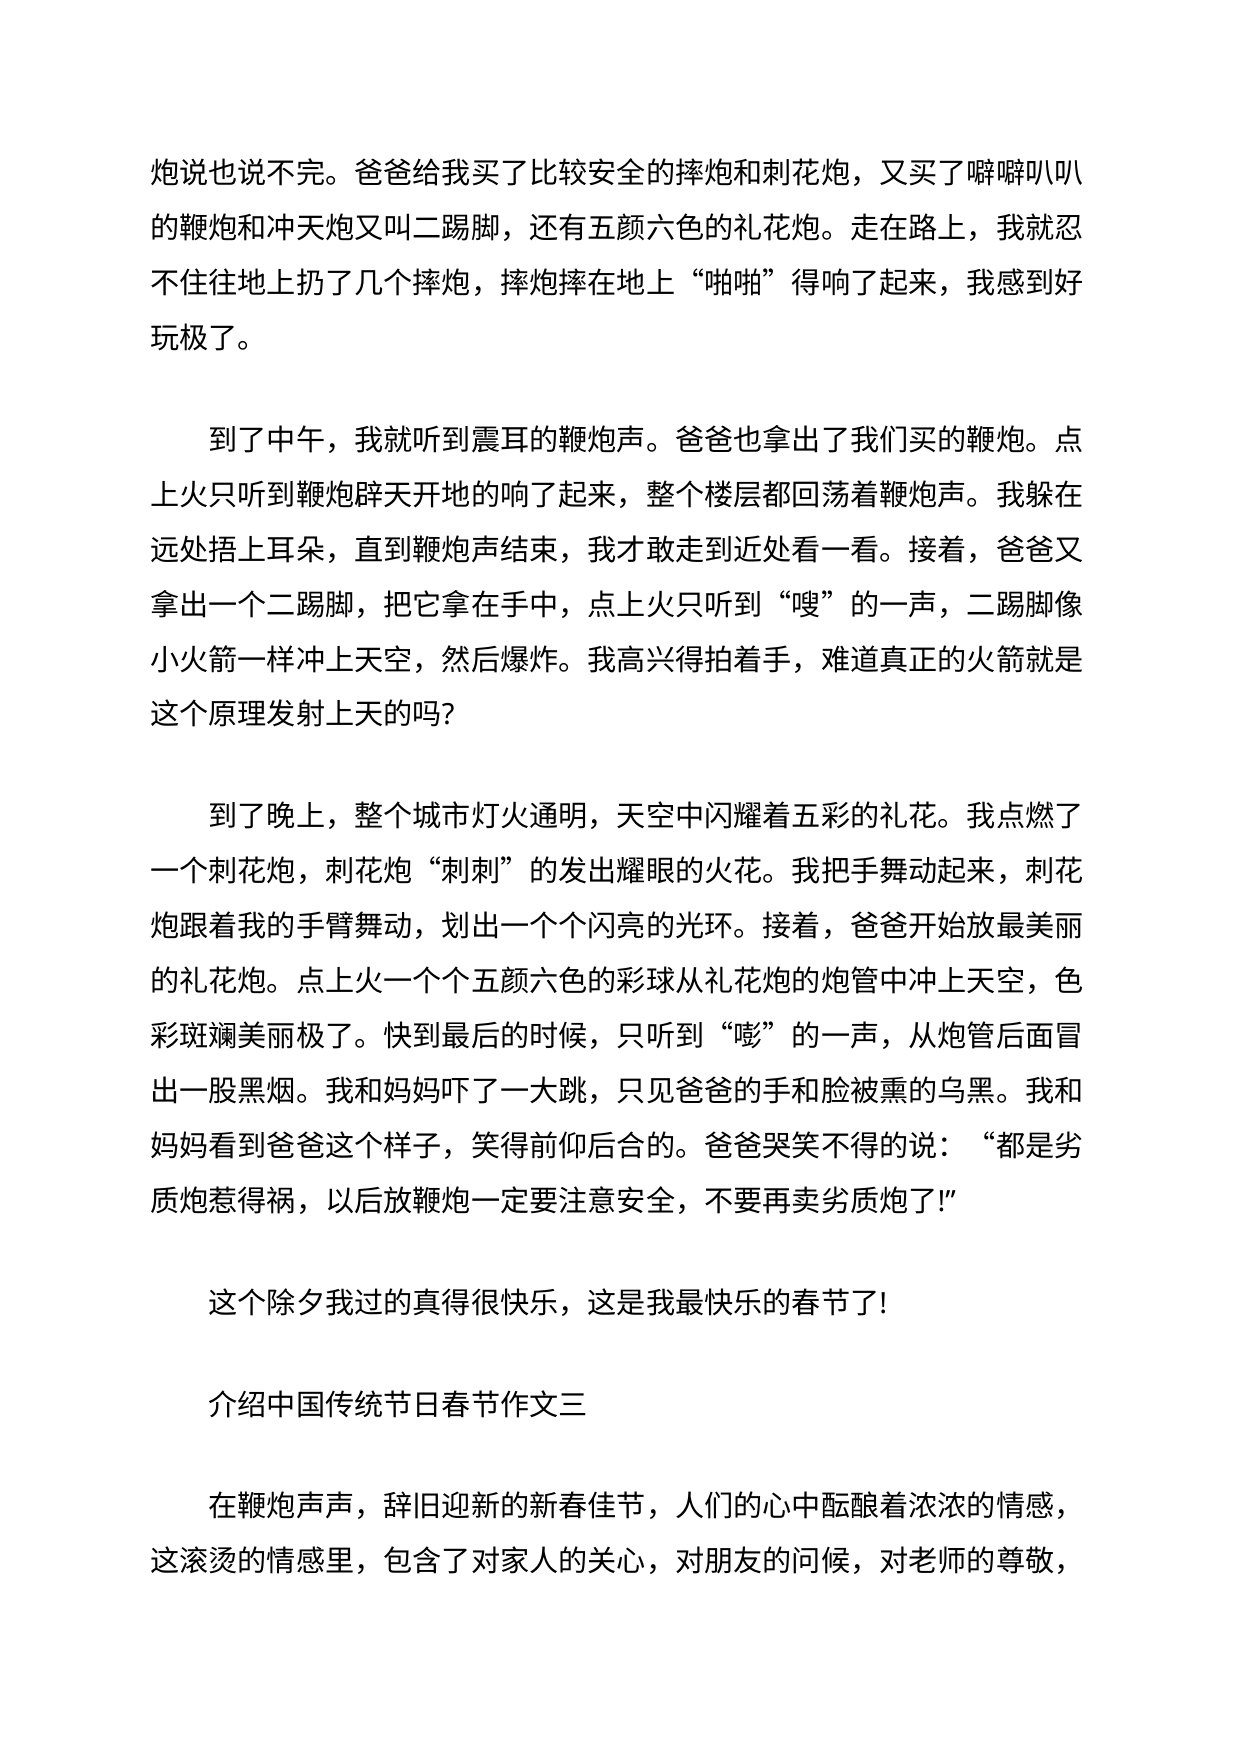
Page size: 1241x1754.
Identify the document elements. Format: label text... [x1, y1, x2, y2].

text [150, 1483, 1090, 1580]
text 这个除夕我过的真得很快乐，这是我最快乐的春节了! [150, 1279, 1090, 1322]
text 介绍中国传统节日春节作文三 [150, 1381, 1090, 1423]
text 到了晚上，整个城市灯火通明，天空中闪耀着五彩的礼花。我点燃了一个刺花炮，刺花炮“刺刺”的发出耀眼的火花。我把手舞动起来，刺花炮跟着我的手臂舞动，划出一个个闪亮的光环。接着，爸爸开始放最美丽的礼花炮。点上火一个个五颜六色的彩球从礼花炮的炮管中冲上天空，色彩斑斓美丽极了。快到最后的时候，只听到“嘭”的一声，从炮管后面冒出一股黑烟。我和妈妈吓了一大跳，只见爸爸的手和脸被熏的乌黑。我和妈妈看到爸爸这个样子，笑得前仰后合的。爸爸哭笑不得的说：“都是劣质炮惹得祸，以后放鞭炮一定要注意安全，不要再卖劣质炮了!” [150, 793, 1090, 1219]
text 到了中午，我就听到震耳的鞭炮声。爸爸也拿出了我们买的鞭炮。点上火只听到鞭炮辟天开地的响了起来，整个楼层都回荡着鞭炮声。我躲在远处捂上耳朵，直到鞭炮声结束，我才敢走到近处看一看。接着，爸爸又拿出一个二踢脚，把它拿在手中，点上火只听到“嗖”的一声，二踢脚像小火箭一样冲上天空，然后爆炸。我高兴得拍着手，难道真正的火箭就是这个原理发射上天的吗? [150, 416, 1090, 733]
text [150, 150, 1090, 357]
